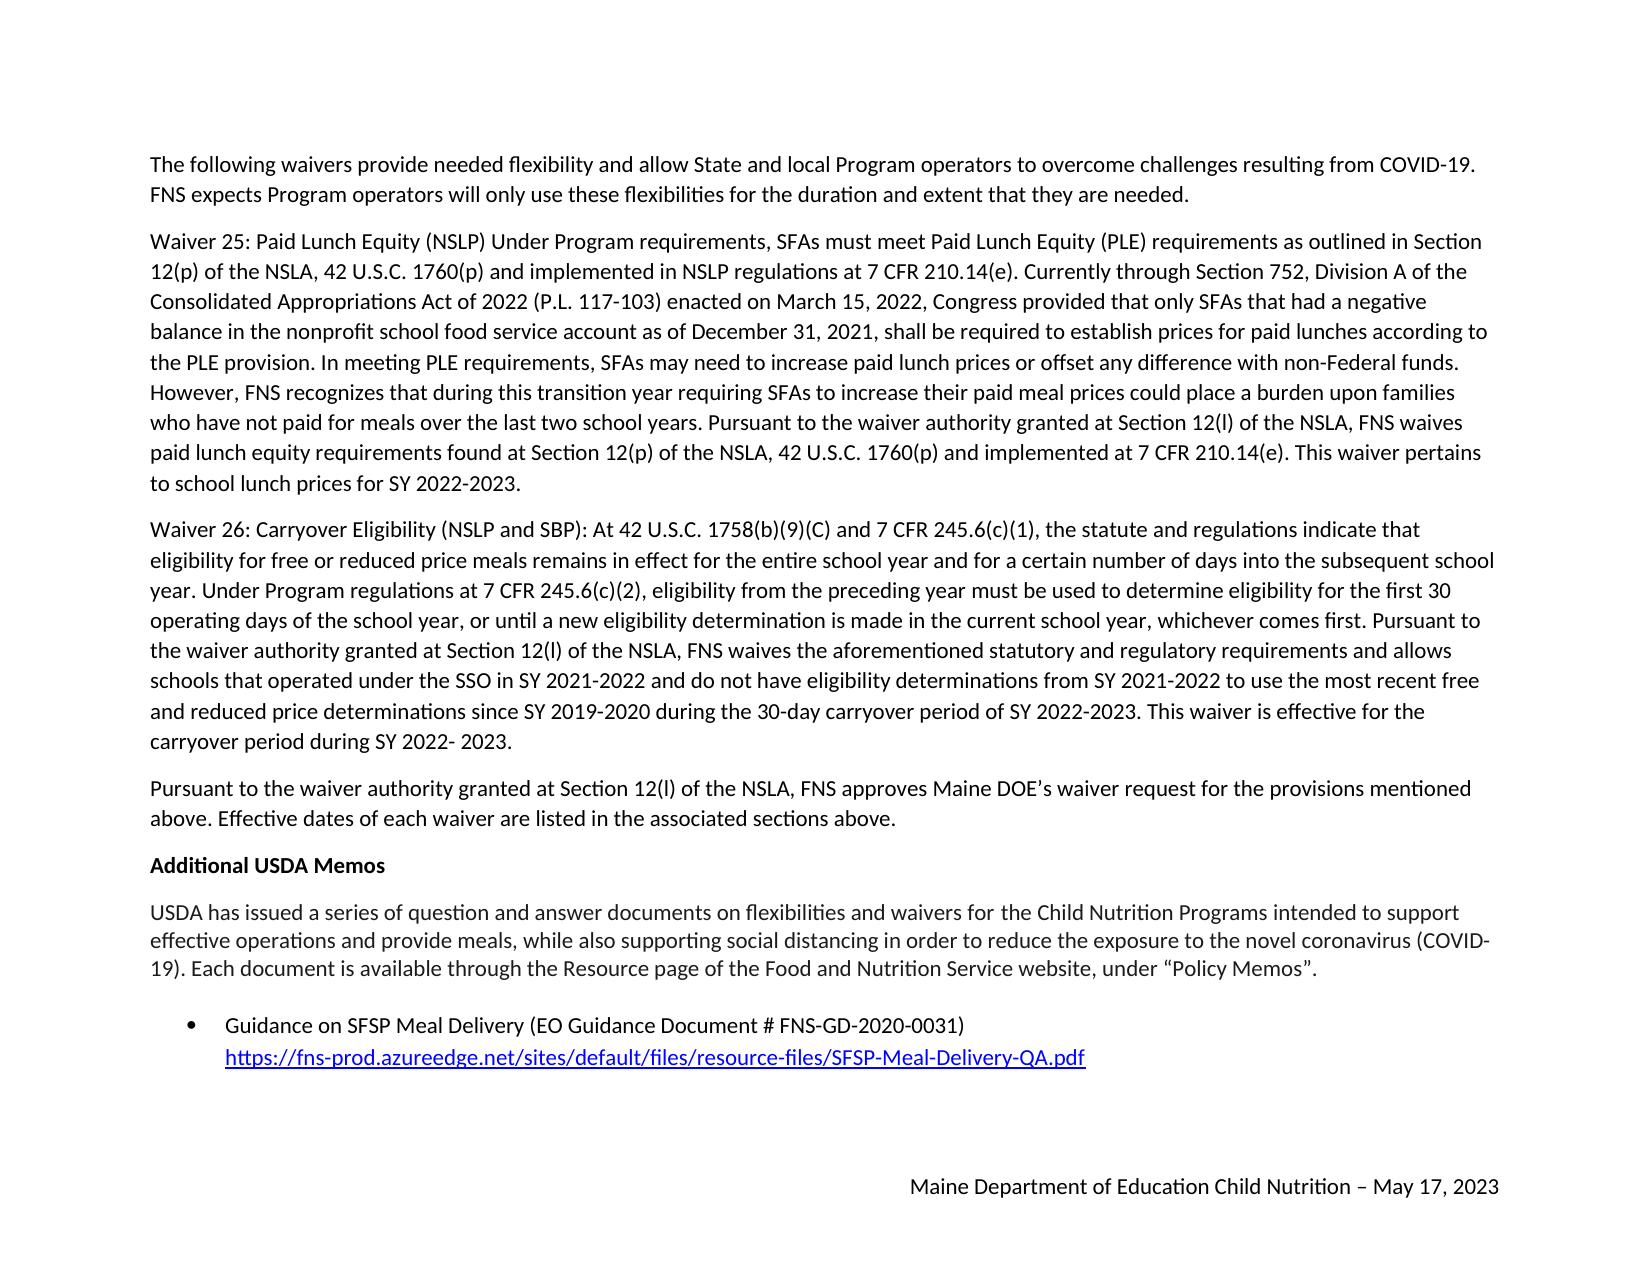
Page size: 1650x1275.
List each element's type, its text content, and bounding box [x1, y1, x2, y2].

text Pursuant to the waiver authority granted at Section 12(l) of the NSLA, FNS approves Maine DOE’s waiver request for the provisions mentioned above. Effective dates of each waiver are listed in the associated sections above. [150, 774, 1500, 832]
text USDA has issued a series of question and answer documents on flexibilities and waivers for the Child Nutrition Programs intended to support effective operations and provide meals, while also supporting social distancing in order to reduce the exposure to the novel coronavirus (COVID-19). Each document is available through the Resource page of the Food and Nutrition Service website, under “Policy Memos”. [150, 898, 1500, 982]
text Waiver 25: Paid Lunch Equity (NSLP) Under Program requirements, SFAs must meet Paid Lunch Equity (PLE) requirements as outlined in Section 12(p) of the NSLA, 42 U.S.C. 1760(p) and implemented in NSLP regulations at 7 CFR 210.14(e). Currently through Section 752, Division A of the Consolidated Appropriations Act of 2022 (P.L. 117-103) enacted on March 15, 2022, Congress provided that only SFAs that had a negative balance in the nonprofit school food service account as of December 31, 2021, shall be required to establish prices for paid lunches according to the PLE provision. In meeting PLE requirements, SFAs may need to increase paid lunch prices or offset any difference with non-Federal funds. However, FNS recognizes that during this transition year requiring SFAs to increase their paid meal prices could place a burden upon families who have not paid for meals over the last two school years. Pursuant to the waiver authority granted at Section 12(l) of the NSLA, FNS waives paid lunch equity requirements found at Section 12(p) of the NSLA, 42 U.S.C. 1760(p) and implemented at 7 CFR 210.14(e). This waiver pertains to school lunch prices for SY 2022-2023. [150, 227, 1500, 497]
text Additional USDA Memos [150, 851, 1500, 879]
text The following waivers provide needed flexibility and allow State and local Program operators to overcome challenges resulting from COVID-19. FNS expects Program operators will only use these flexibilities for the duration and extent that they are needed. [150, 150, 1500, 208]
list Guidance on SFSP Meal Delivery (EO Guidance Document # FNS-GD-2020-0031) https://fns-prod.azureedge.net/sites/default/files/resource-files/SFSP-Meal-Delivery-QA.pdf [187, 1011, 1500, 1071]
text Waiver 26: Carryover Eligibility (NSLP and SBP): At 42 U.S.C. 1758(b)(9)(C) and 7 CFR 245.6(c)(1), the statute and regulations indicate that eligibility for free or reduced price meals remains in effect for the entire school year and for a certain number of days into the subsequent school year. Under Program regulations at 7 CFR 245.6(c)(2), eligibility from the preceding year must be used to determine eligibility for the first 30 operating days of the school year, or until a new eligibility determination is made in the current school year, whichever comes first. Pursuant to the waiver authority granted at Section 12(l) of the NSLA, FNS waives the aforementioned statutory and regulatory requirements and allows schools that operated under the SSO in SY 2021-2022 and do not have eligibility determinations from SY 2021-2022 to use the most recent free and reduced price determinations since SY 2019-2020 during the 30-day carryover period of SY 2022-2023. This waiver is effective for the carryover period during SY 2022- 2023. [150, 516, 1500, 755]
